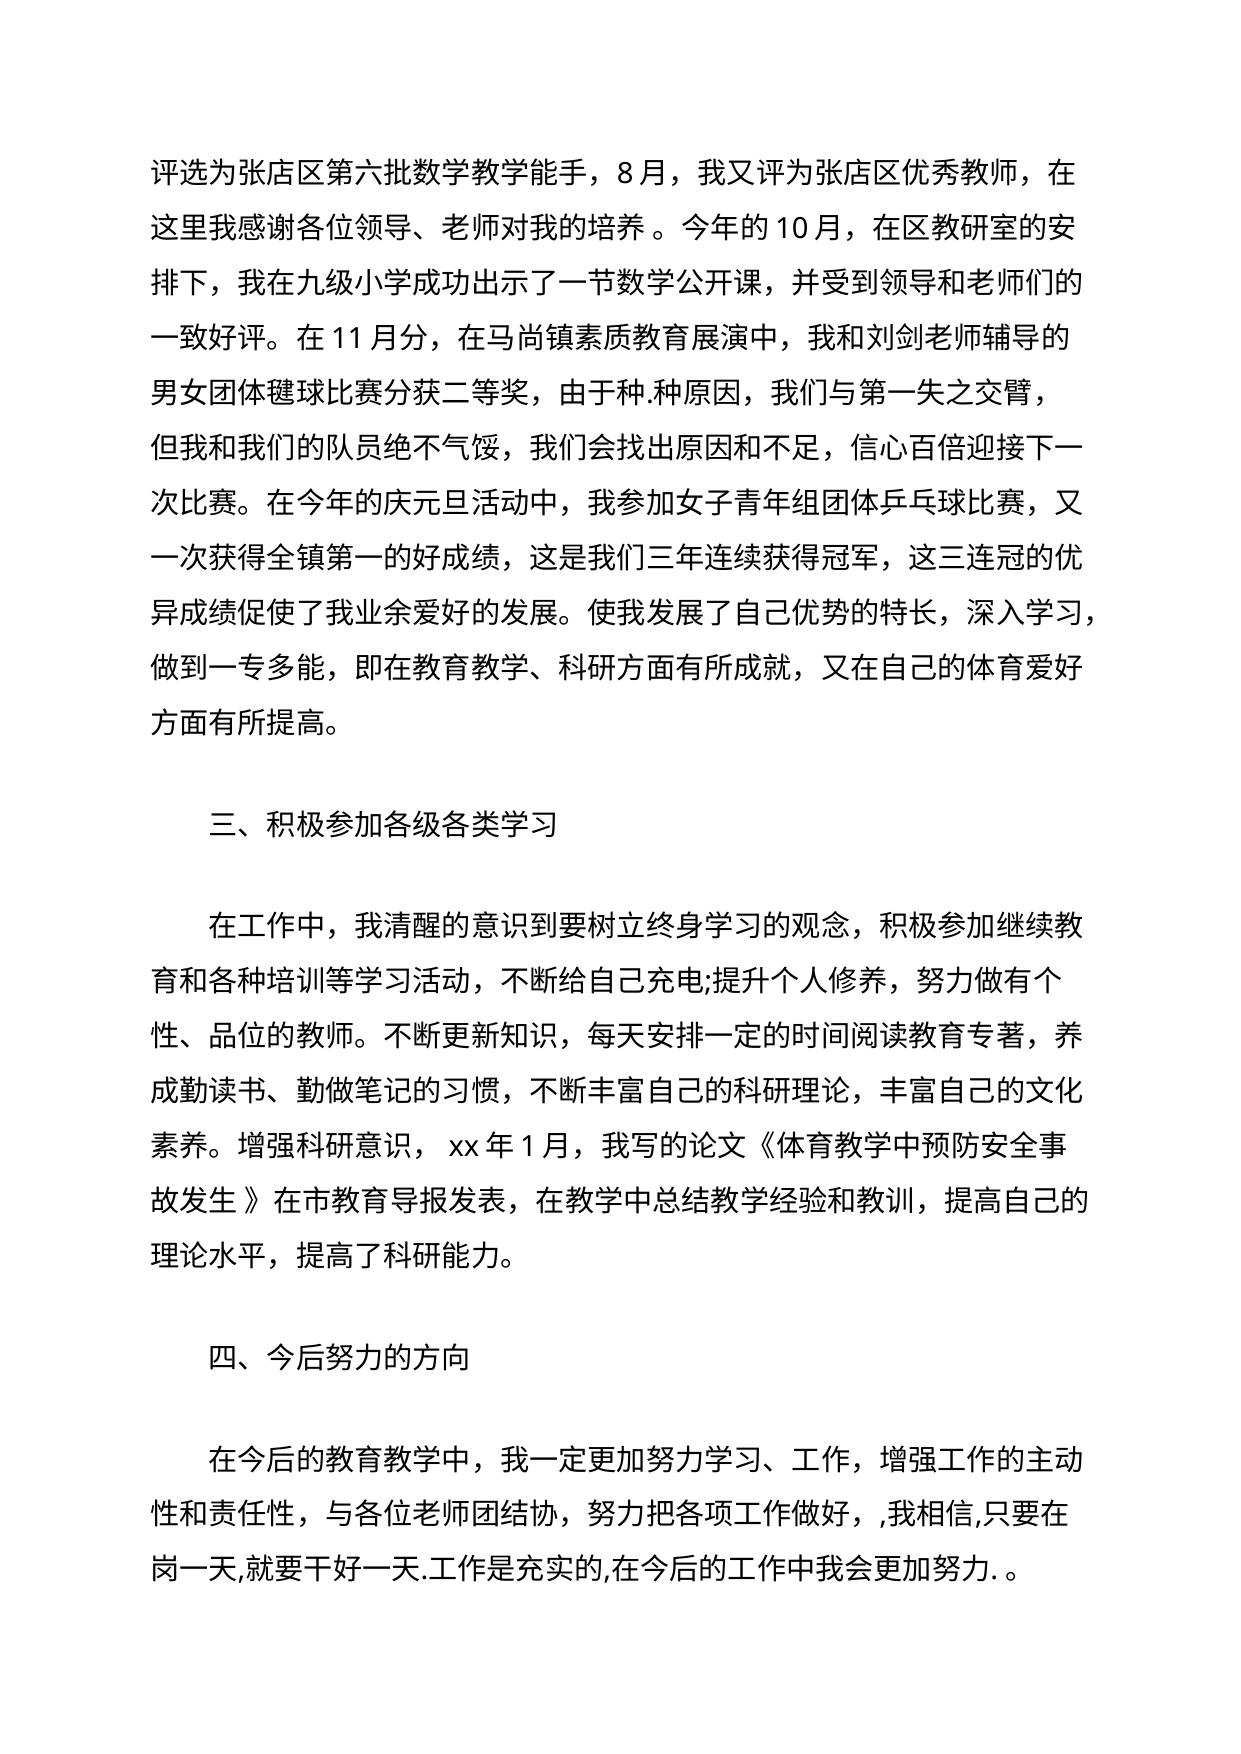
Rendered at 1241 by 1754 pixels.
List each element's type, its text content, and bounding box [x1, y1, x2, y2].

text 四、今后努力的方向 [150, 1334, 1090, 1377]
text 三、积极参加各级各类学习 [150, 801, 1090, 843]
text 在工作中，我清醒的意识到要树立终身学习的观念，积极参加继续教育和各种培训等学习活动，不断给自己充电;提升个人修养，努力做有个性、品位的教师。不断更新知识，每天安排一定的时间阅读教育专著，养成勤读书、勤做笔记的习惯，不断丰富自己的科研理论，丰富自己的文化素养。增强科研意识， xx年1月，我写的论文《体育教学中预防安全事故发生 》在市教育导报发表，在教学中总结教学经验和教训，提高自己的理论水平，提高了科研能力。 [150, 903, 1090, 1275]
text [150, 150, 1090, 742]
text 在今后的教育教学中，我一定更加努力学习、工作，增强工作的主动性和责任性，与各位老师团结协，努力把各项工作做好，,我相信,只要在岗一天,就要干好一天.工作是充实的,在今后的工作中我会更加努力. 。 [150, 1436, 1090, 1588]
